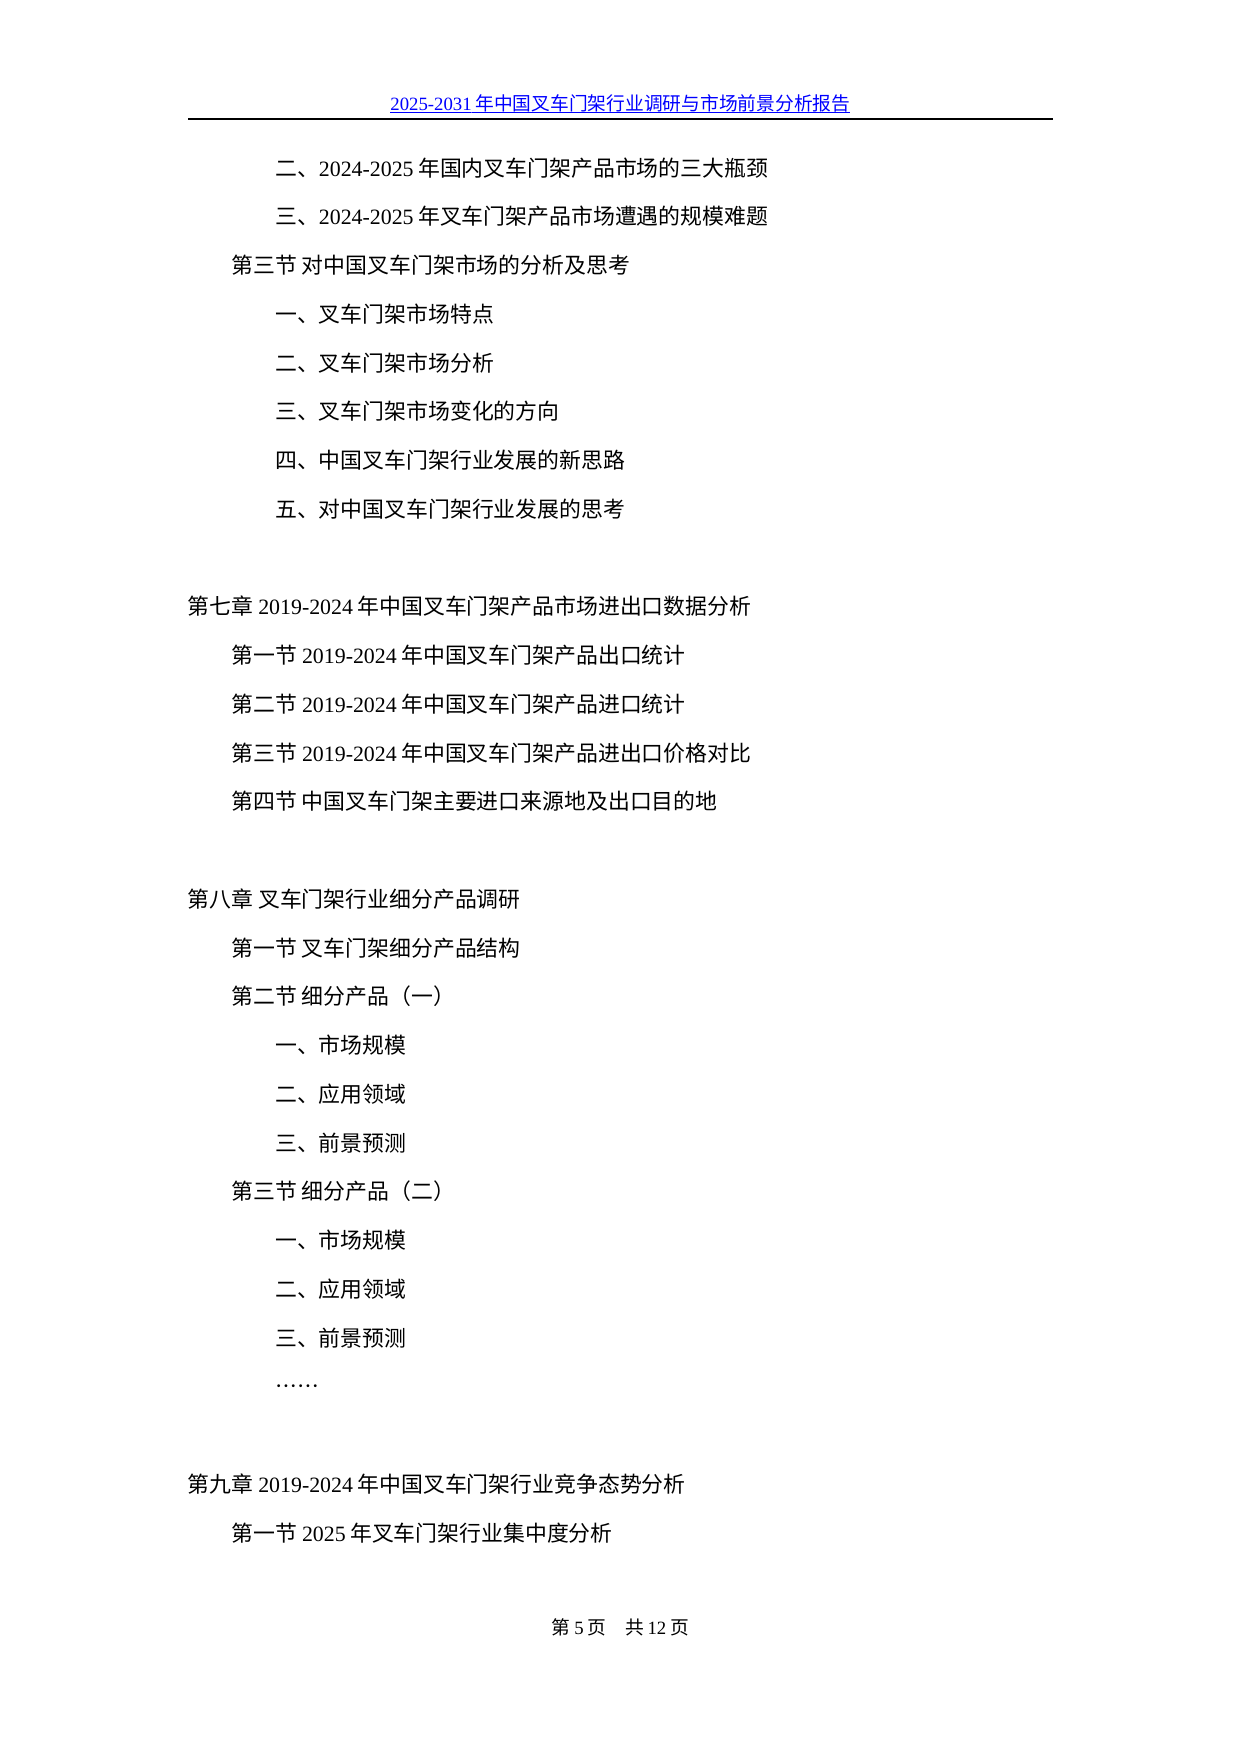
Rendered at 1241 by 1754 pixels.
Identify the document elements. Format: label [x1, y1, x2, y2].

text [187, 150, 1053, 1548]
